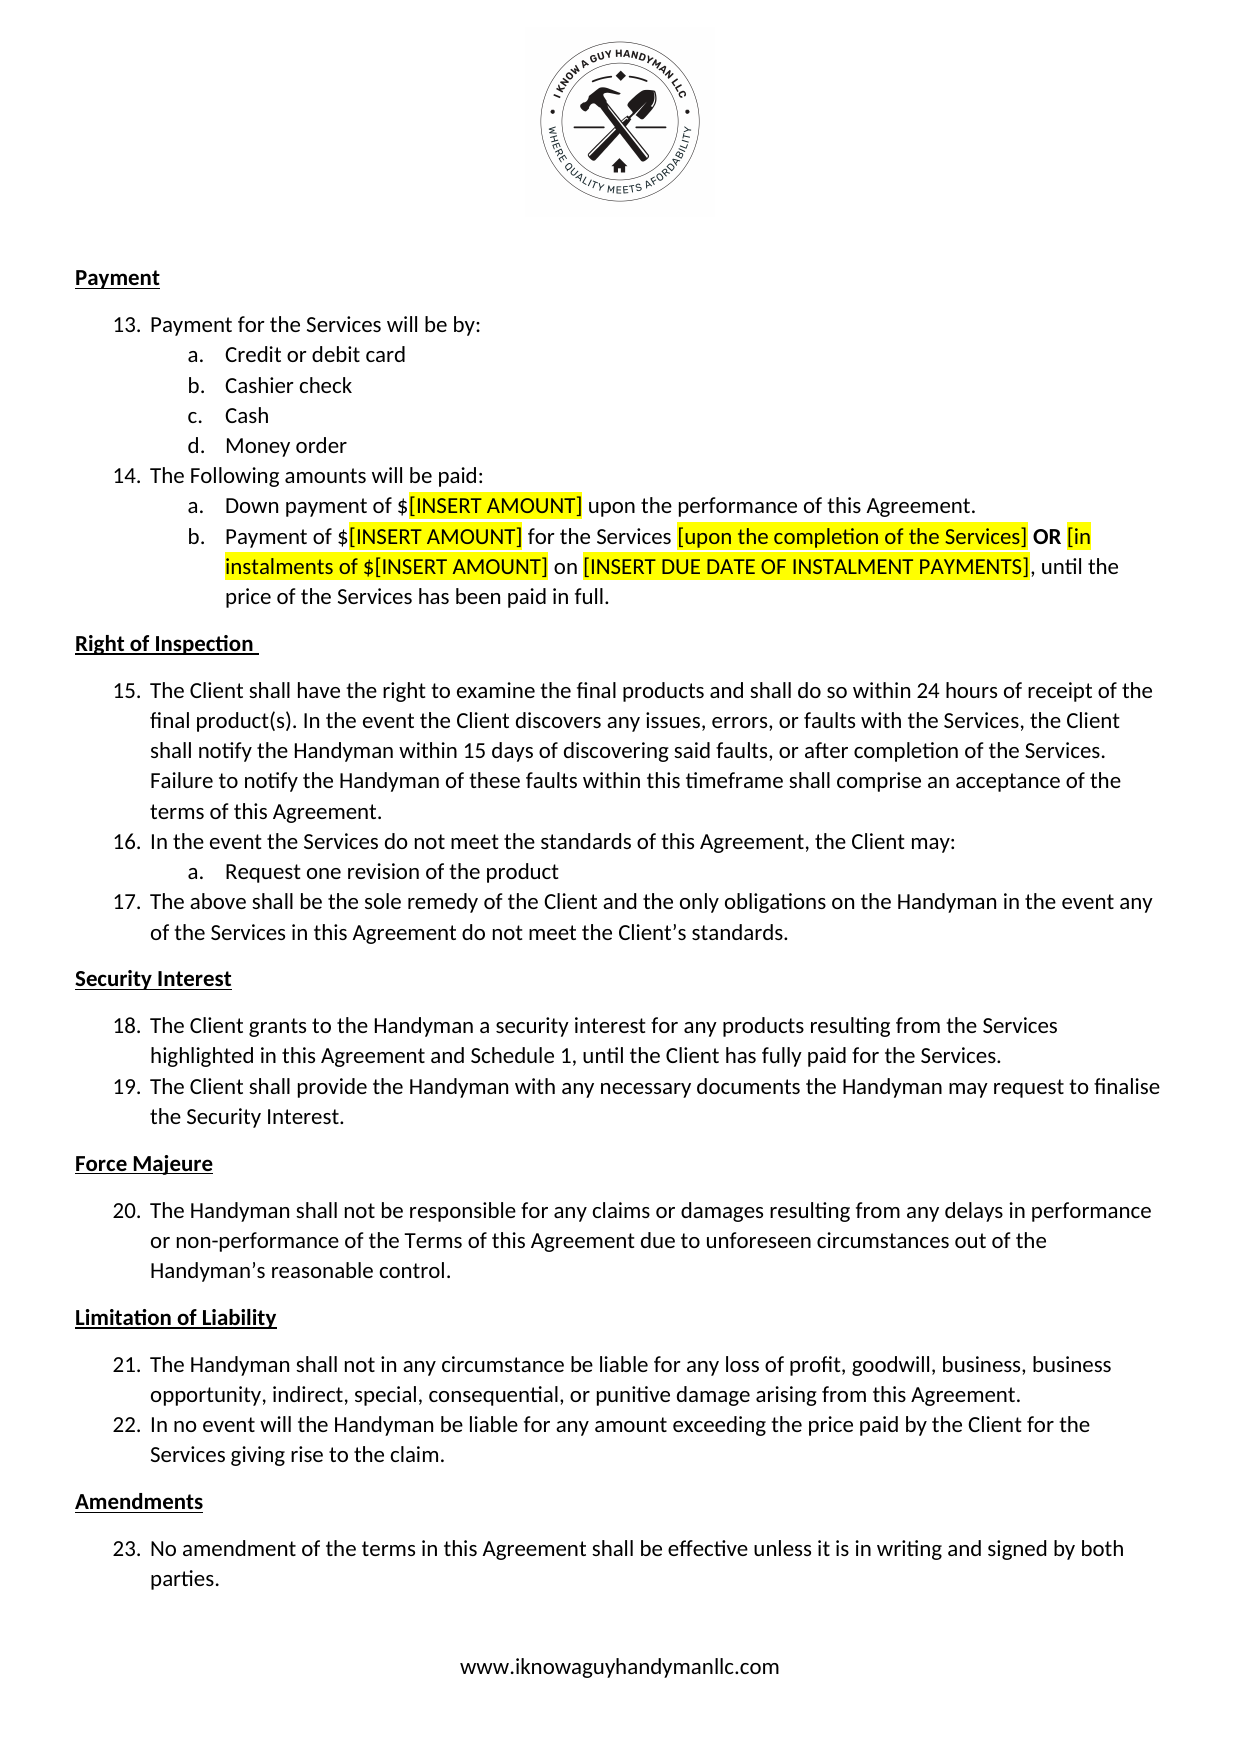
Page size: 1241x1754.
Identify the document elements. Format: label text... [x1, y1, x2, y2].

text Right of Inspection [75, 629, 1165, 657]
list Request one revision of the product [187, 857, 1165, 885]
list Payment for the Services will be by: [112, 310, 1165, 338]
list Down payment of $[INSERT AMOUNT] upon the performance of this Agreement. [187, 492, 409, 519]
list Money order [187, 431, 1165, 459]
list Down payment of $[INSERT AMOUNT] upon the performance of this Agreement. [582, 492, 1165, 519]
text Force Majeure [75, 1149, 1165, 1177]
list Cash [187, 401, 1165, 429]
list Payment of $[INSERT AMOUNT] for the Services [upon the completion of the Services] OR [in instalments of $[INSERT AMOUNT] on [INSERT DUE DATE OF INSTALMENT PAYMENTS], until the price of the Services has been paid in full. [187, 522, 1165, 610]
list Credit or debit card [187, 341, 1165, 368]
text Amendments [75, 1487, 1165, 1515]
list No amendment of the terms in this Agreement shall be effective unless it is in writing and signed by both parties. [112, 1534, 1165, 1592]
list Cashier check [187, 371, 1165, 399]
list The Handyman shall not in any circumstance be liable for any loss of profit, goodwill, business, business opportunity, indirect, special, consequential, or punitive damage arising from this Agreement. [112, 1350, 1165, 1408]
list The above shall be the sole remedy of the Client and the only obligations on the Handyman in the event any of the Services in this Agreement do not meet the Client’s standards. [112, 887, 1165, 946]
list The Client shall provide the Handyman with any necessary documents the Handyman may request to finalise the Security Interest. [112, 1072, 1165, 1130]
list In no event will the Handyman be liable for any amount exceeding the price paid by the Client for the Services giving rise to the claim. [112, 1410, 1165, 1468]
text Payment [75, 263, 1165, 291]
list In the event the Services do not meet the standards of this Agreement, the Client may: [112, 827, 1165, 855]
picture [525, 27, 715, 217]
list The Client grants to the Handyman a security interest for any products resulting from the Services highlighted in this Agreement and Schedule 1, until the Client has fully paid for the Services. [112, 1011, 1165, 1069]
list The Following amounts will be paid: [112, 461, 1165, 489]
text Limitation of Liability [75, 1303, 1165, 1331]
text Security Interest [75, 964, 1165, 992]
list The Client shall have the right to examine the final products and shall do so within 24 hours of receipt of the final product(s). In the event the Client discovers any issues, errors, or faults with the Services, the Client shall notify the Handyman within 15 days of discovering said faults, or after completion of the Services. Failure to notify the Handyman of these faults within this timeframe shall comprise an acceptance of the terms of this Agreement. [112, 676, 1165, 825]
list The Handyman shall not be responsible for any claims or damages resulting from any delays in performance or non-performance of the Terms of this Agreement due to unforeseen circumstances out of the Handyman’s reasonable control. [112, 1196, 1165, 1284]
